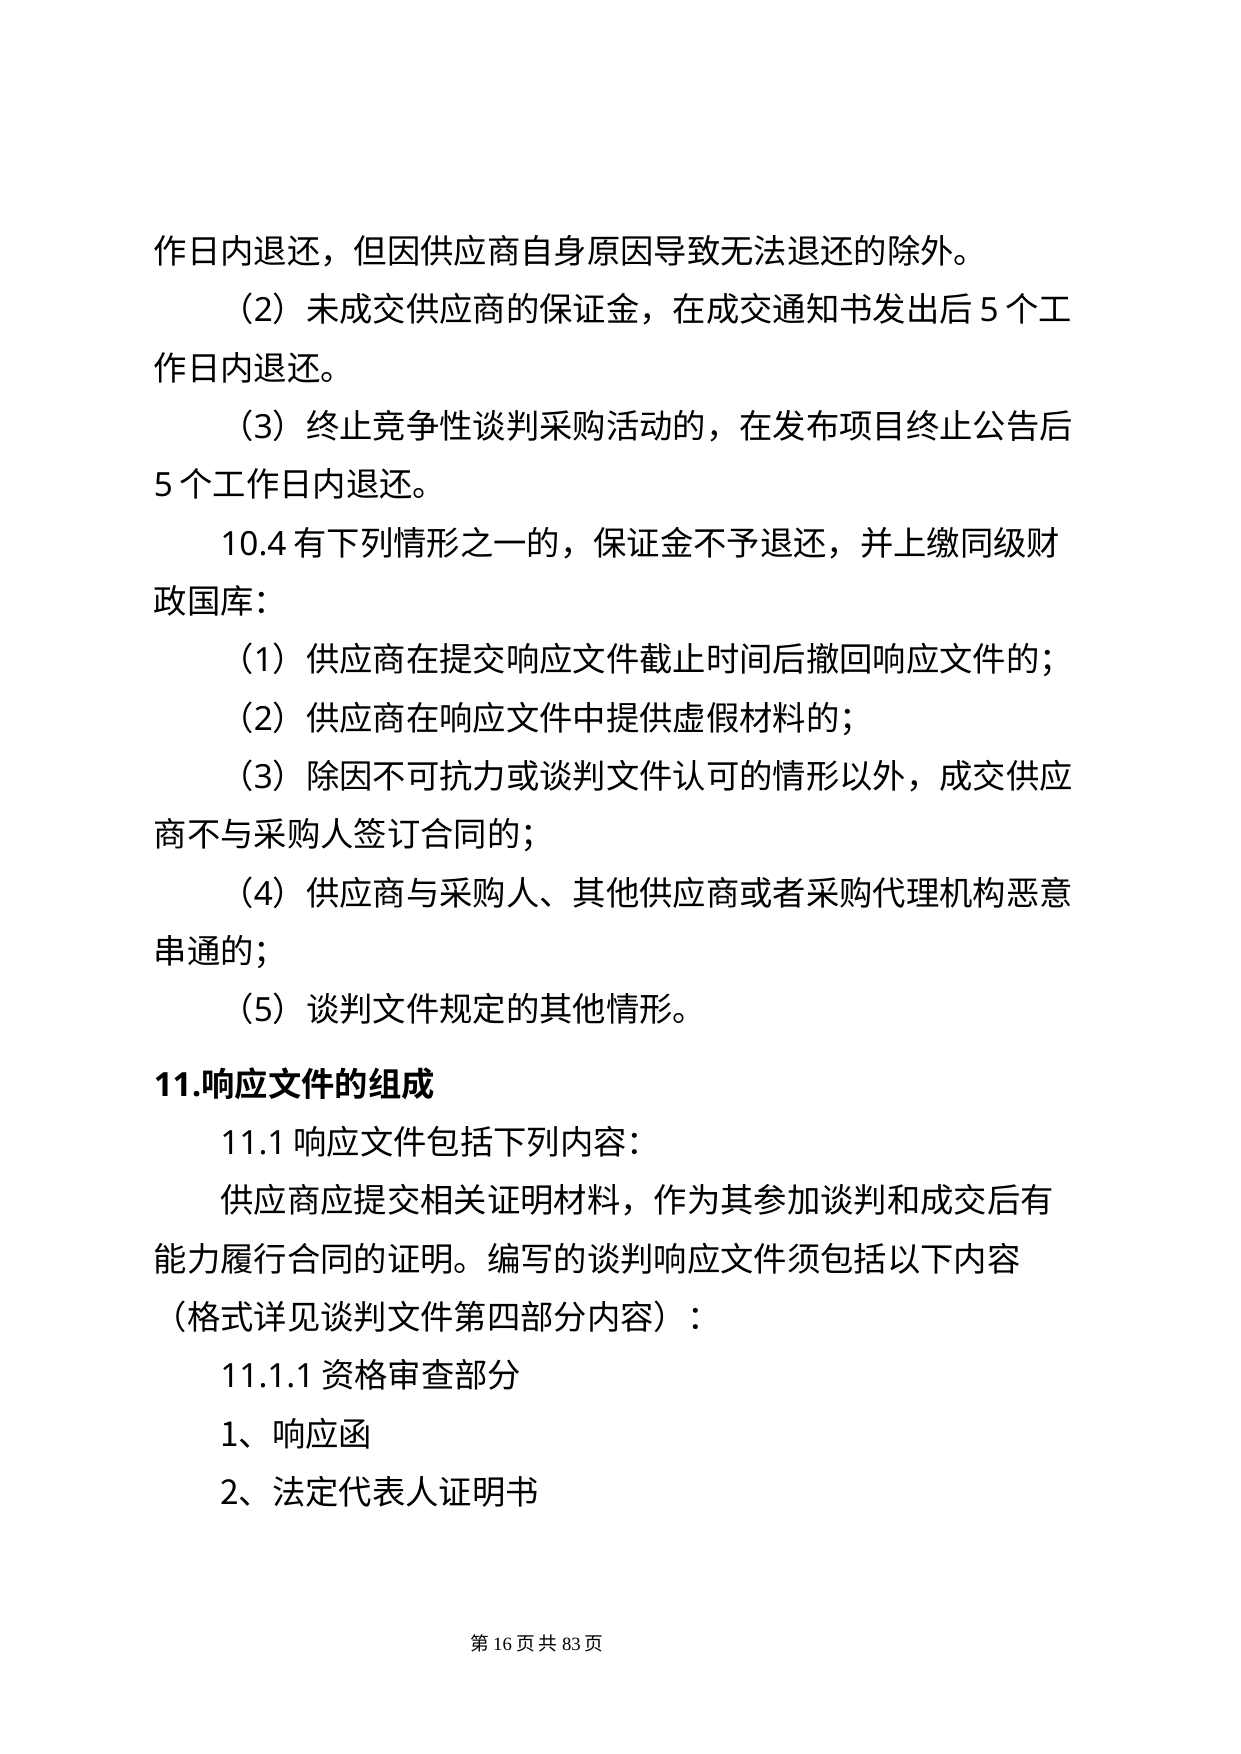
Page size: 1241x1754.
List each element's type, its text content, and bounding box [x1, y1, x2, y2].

text （5）谈判文件规定的其他情形。 [153, 975, 1087, 1033]
text 11.1.1资格审查部分 [153, 1341, 1087, 1399]
text （3）终止竞争性谈判采购活动的，在发布项目终止公告后5个工作日内退还。 [153, 392, 1087, 508]
text 11.1响应文件包括下列内容： [153, 1108, 1087, 1166]
text 10.4有下列情形之一的，保证金不予退还，并上缴同级财政国库： [153, 508, 1087, 625]
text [153, 217, 1087, 275]
subtitle 11.响应文件的组成 [153, 1049, 1087, 1108]
text （1）供应商在提交响应文件截止时间后撤回响应文件的； [153, 625, 1087, 683]
text （2）供应商在响应文件中提供虚假材料的； [153, 683, 1087, 742]
text （3）除因不可抗力或谈判文件认可的情形以外，成交供应商不与采购人签订合同的； [153, 742, 1087, 858]
text （4）供应商与采购人、其他供应商或者采购代理机构恶意串通的； [153, 858, 1087, 975]
text （2）未成交供应商的保证金，在成交通知书发出后5个工作日内退还。 [153, 275, 1087, 392]
text 2、法定代表人证明书 [153, 1458, 1087, 1516]
text 1、响应函 [153, 1399, 1087, 1458]
text 供应商应提交相关证明材料，作为其参加谈判和成交后有能力履行合同的证明。编写的谈判响应文件须包括以下内容（格式详见谈判文件第四部分内容）： [153, 1166, 1087, 1341]
